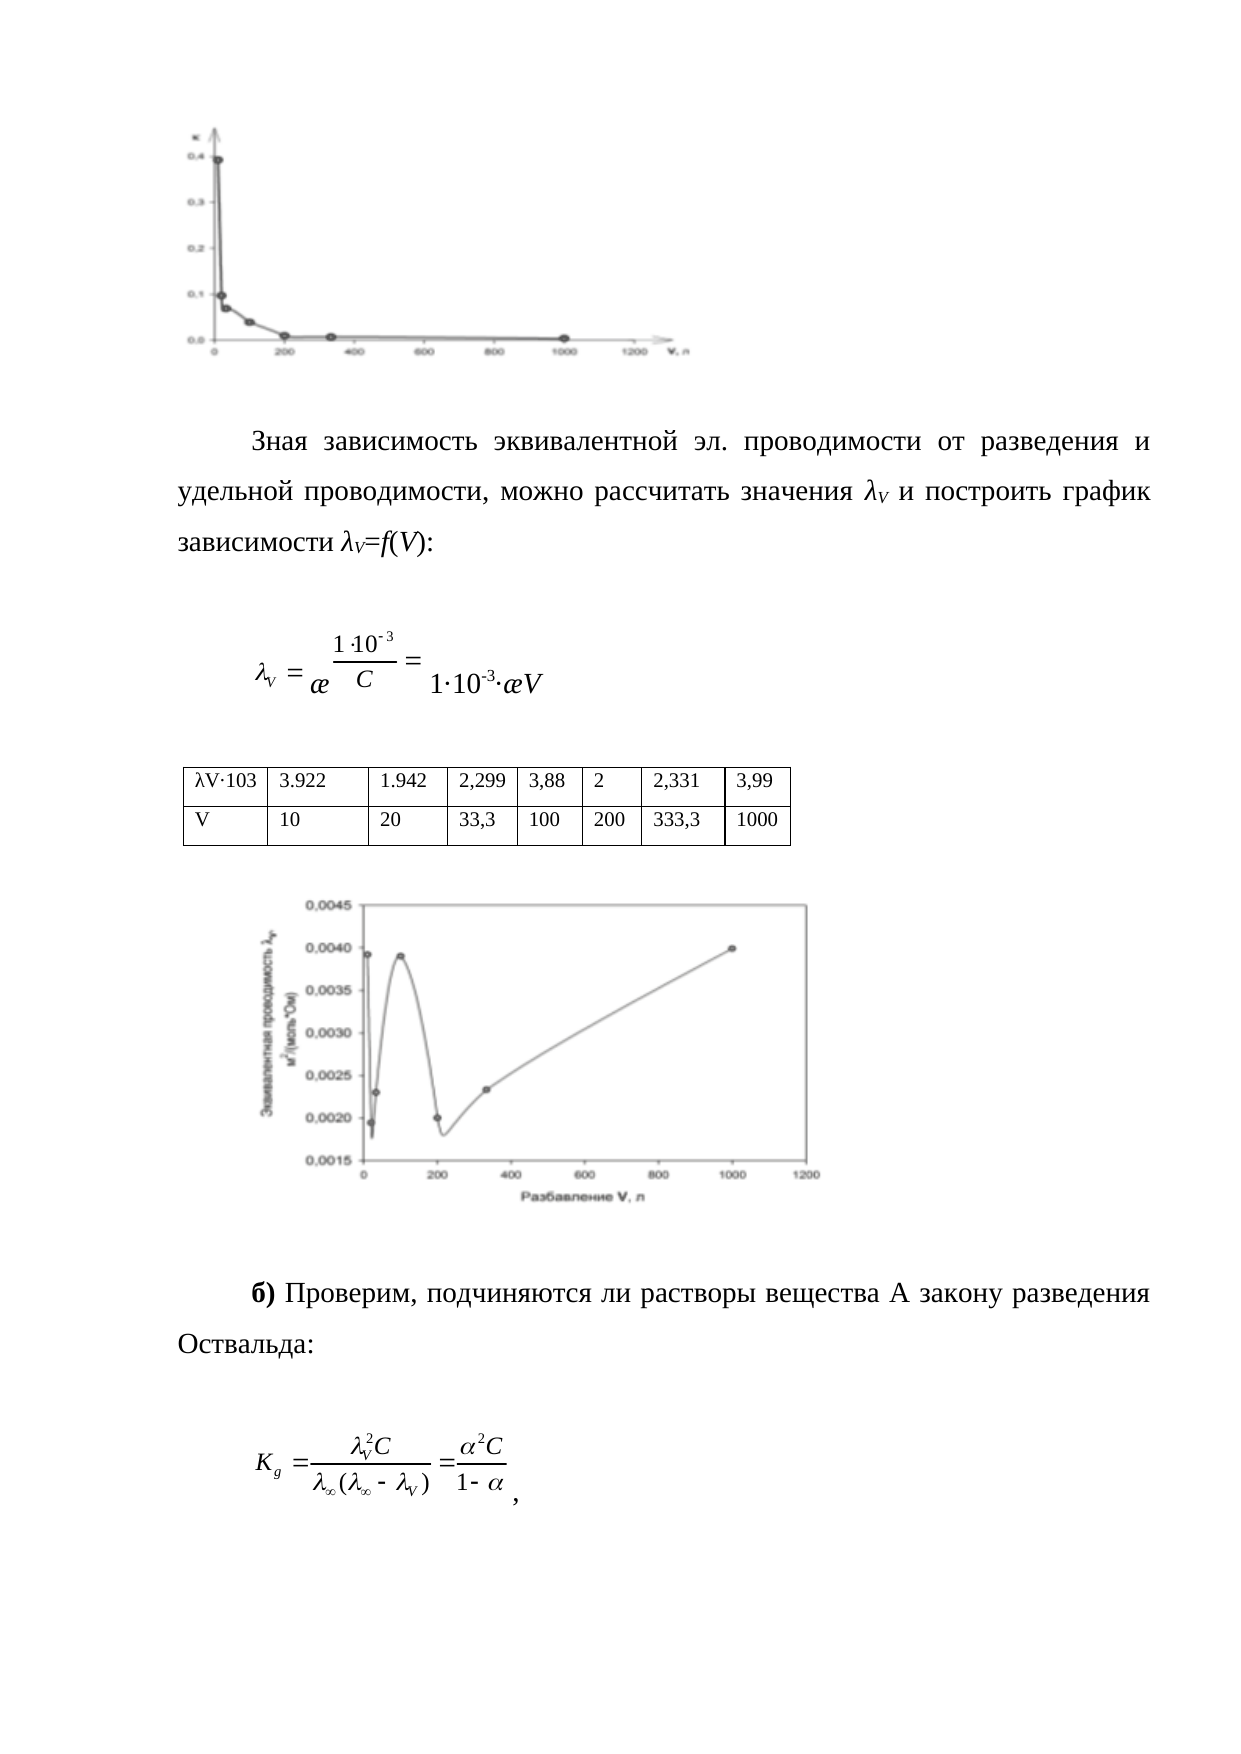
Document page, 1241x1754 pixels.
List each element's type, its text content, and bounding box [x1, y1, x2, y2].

text б) Проверим, подчиняются ли растворы вещества А закону разведения Оствальда: [177, 1276, 1151, 1359]
table_cell V [184, 807, 267, 845]
table_header 3,99 [726, 768, 790, 806]
table_cell 20 [369, 807, 447, 845]
table_cell 100 [518, 807, 582, 845]
picture [177, 118, 696, 373]
text Зная зависимость эквивалентной эл. проводимости от разведения и удельной проводимости, можно рассчитать значения λV и построить график зависимости λV=f(V): [177, 423, 1151, 557]
table_header 2,331 [642, 768, 724, 806]
table_header λV·103 [184, 768, 267, 806]
picture [251, 896, 825, 1211]
text , [177, 1427, 1151, 1508]
text æ 1·10-3·æV [177, 624, 1151, 699]
table_cell 33,3 [448, 807, 517, 845]
table_header 2,299 [448, 768, 517, 806]
table_cell 200 [583, 807, 641, 845]
table_header 3.922 [268, 768, 368, 806]
table_header 3,88 [518, 768, 582, 806]
table_cell 10 [268, 807, 368, 845]
table_header 1.942 [369, 768, 447, 806]
table_cell 1000 [726, 807, 790, 845]
table_cell 333,3 [642, 807, 724, 845]
table_header 2 [583, 768, 641, 806]
